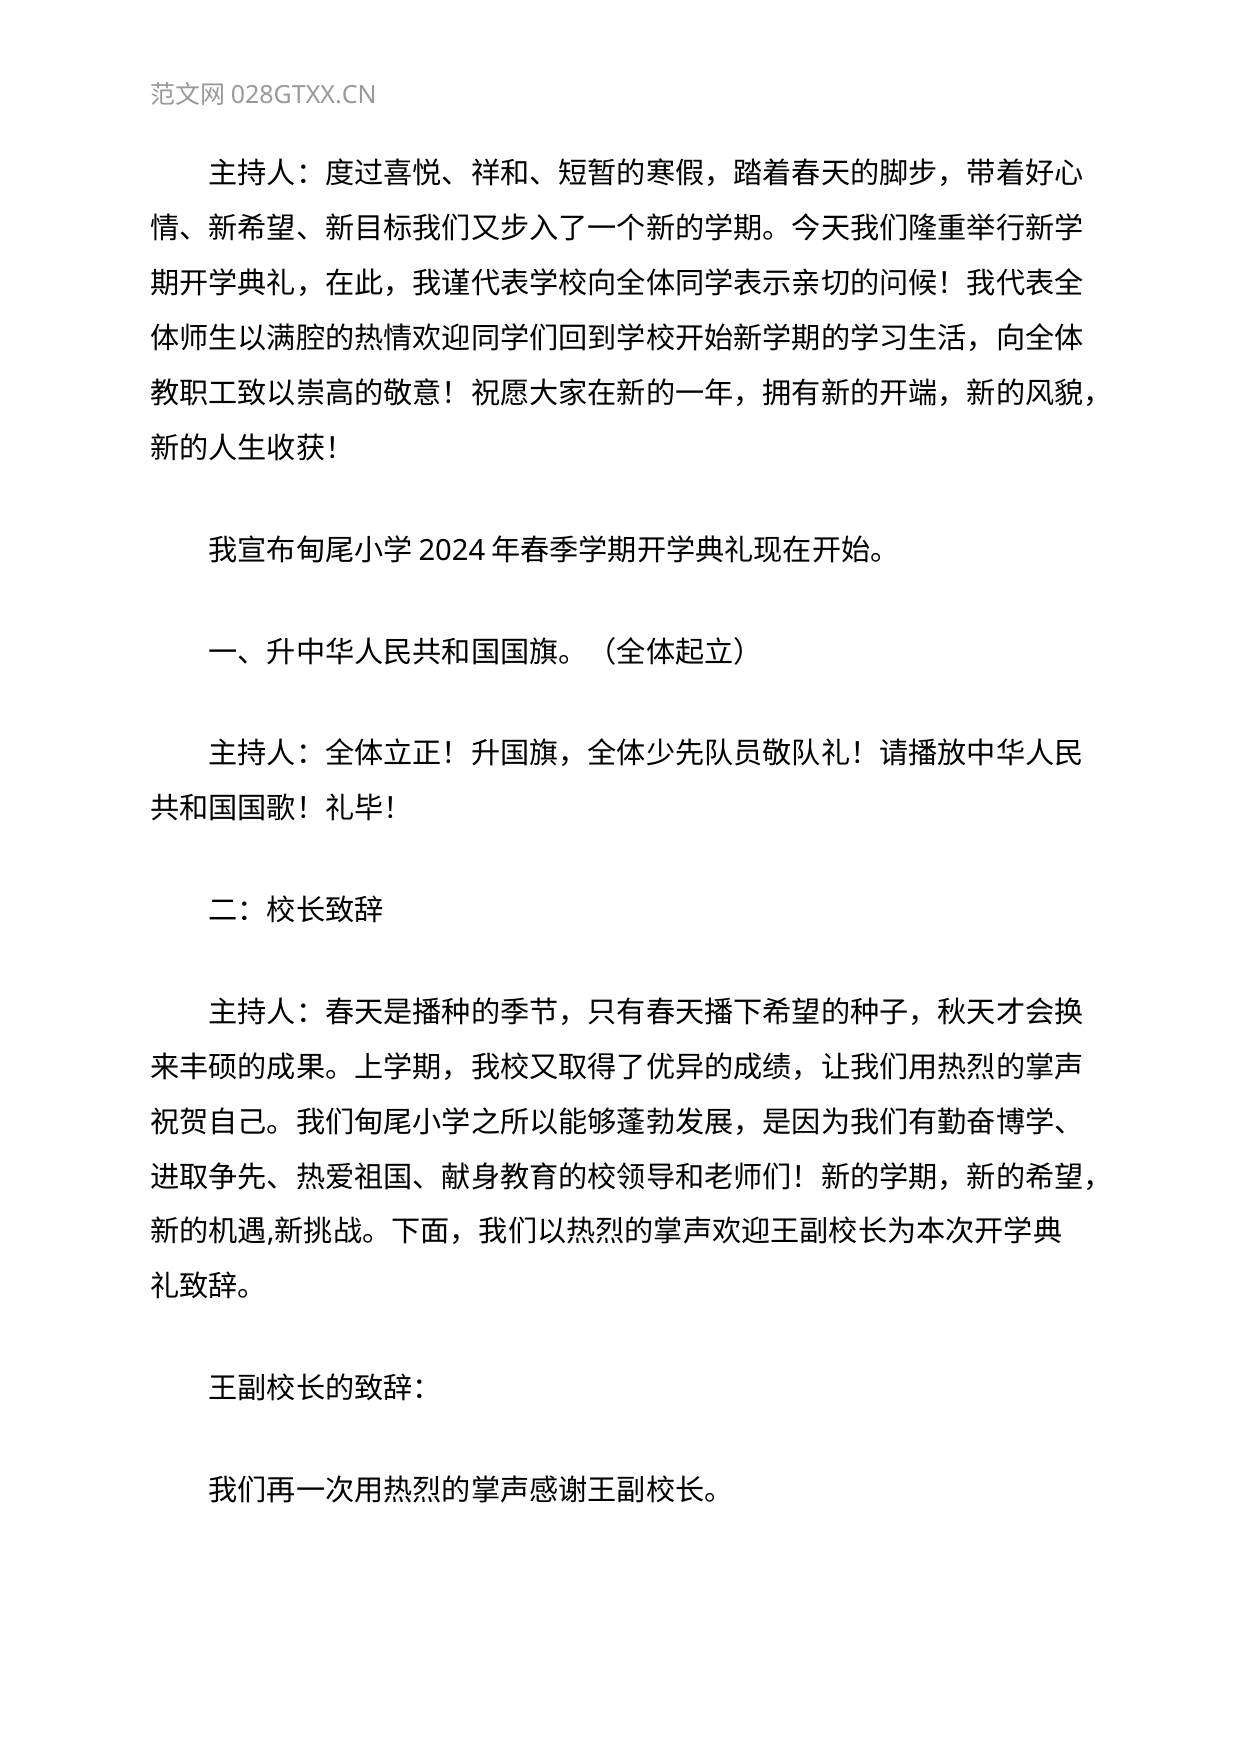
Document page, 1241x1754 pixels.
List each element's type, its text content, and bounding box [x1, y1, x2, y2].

text 二：校长致辞 [150, 887, 1090, 929]
text 一、升中华人民共和国国旗。（全体起立） [150, 628, 1090, 671]
text 王副校长的致辞： [150, 1365, 1090, 1407]
text 主持人：全体立正！升国旗，全体少先队员敬队礼！请播放中华人民共和国国歌！礼毕！ [150, 730, 1090, 827]
text 主持人：度过喜悦、祥和、短暂的寒假，踏着春天的脚步，带着好心情、新希望、新目标我们又步入了一个新的学期。今天我们隆重举行新学期开学典礼，在此，我谨代表学校向全体同学表示亲切的问候！我代表全体师生以满腔的热情欢迎同学们回到学校开始新学期的学习生活，向全体教职工致以崇高的敬意！祝愿大家在新的一年，拥有新的开端，新的风貌，新的人生收获！ [150, 150, 1090, 467]
text 我宣布甸尾小学2024年春季学期开学典礼现在开始。 [150, 526, 1090, 569]
text 主持人：春天是播种的季节，只有春天播下希望的种子，秋天才会换来丰硕的成果。上学期，我校又取得了优异的成绩，让我们用热烈的掌声祝贺自己。我们甸尾小学之所以能够蓬勃发展，是因为我们有勤奋博学、进取争先、热爱祖国、献身教育的校领导和老师们！新的学期，新的希望，新的机遇,新挑战。下面，我们以热烈的掌声欢迎王副校长为本次开学典礼致辞。 [150, 988, 1090, 1305]
text 我们再一次用热烈的掌声感谢王副校长。 [150, 1467, 1090, 1509]
